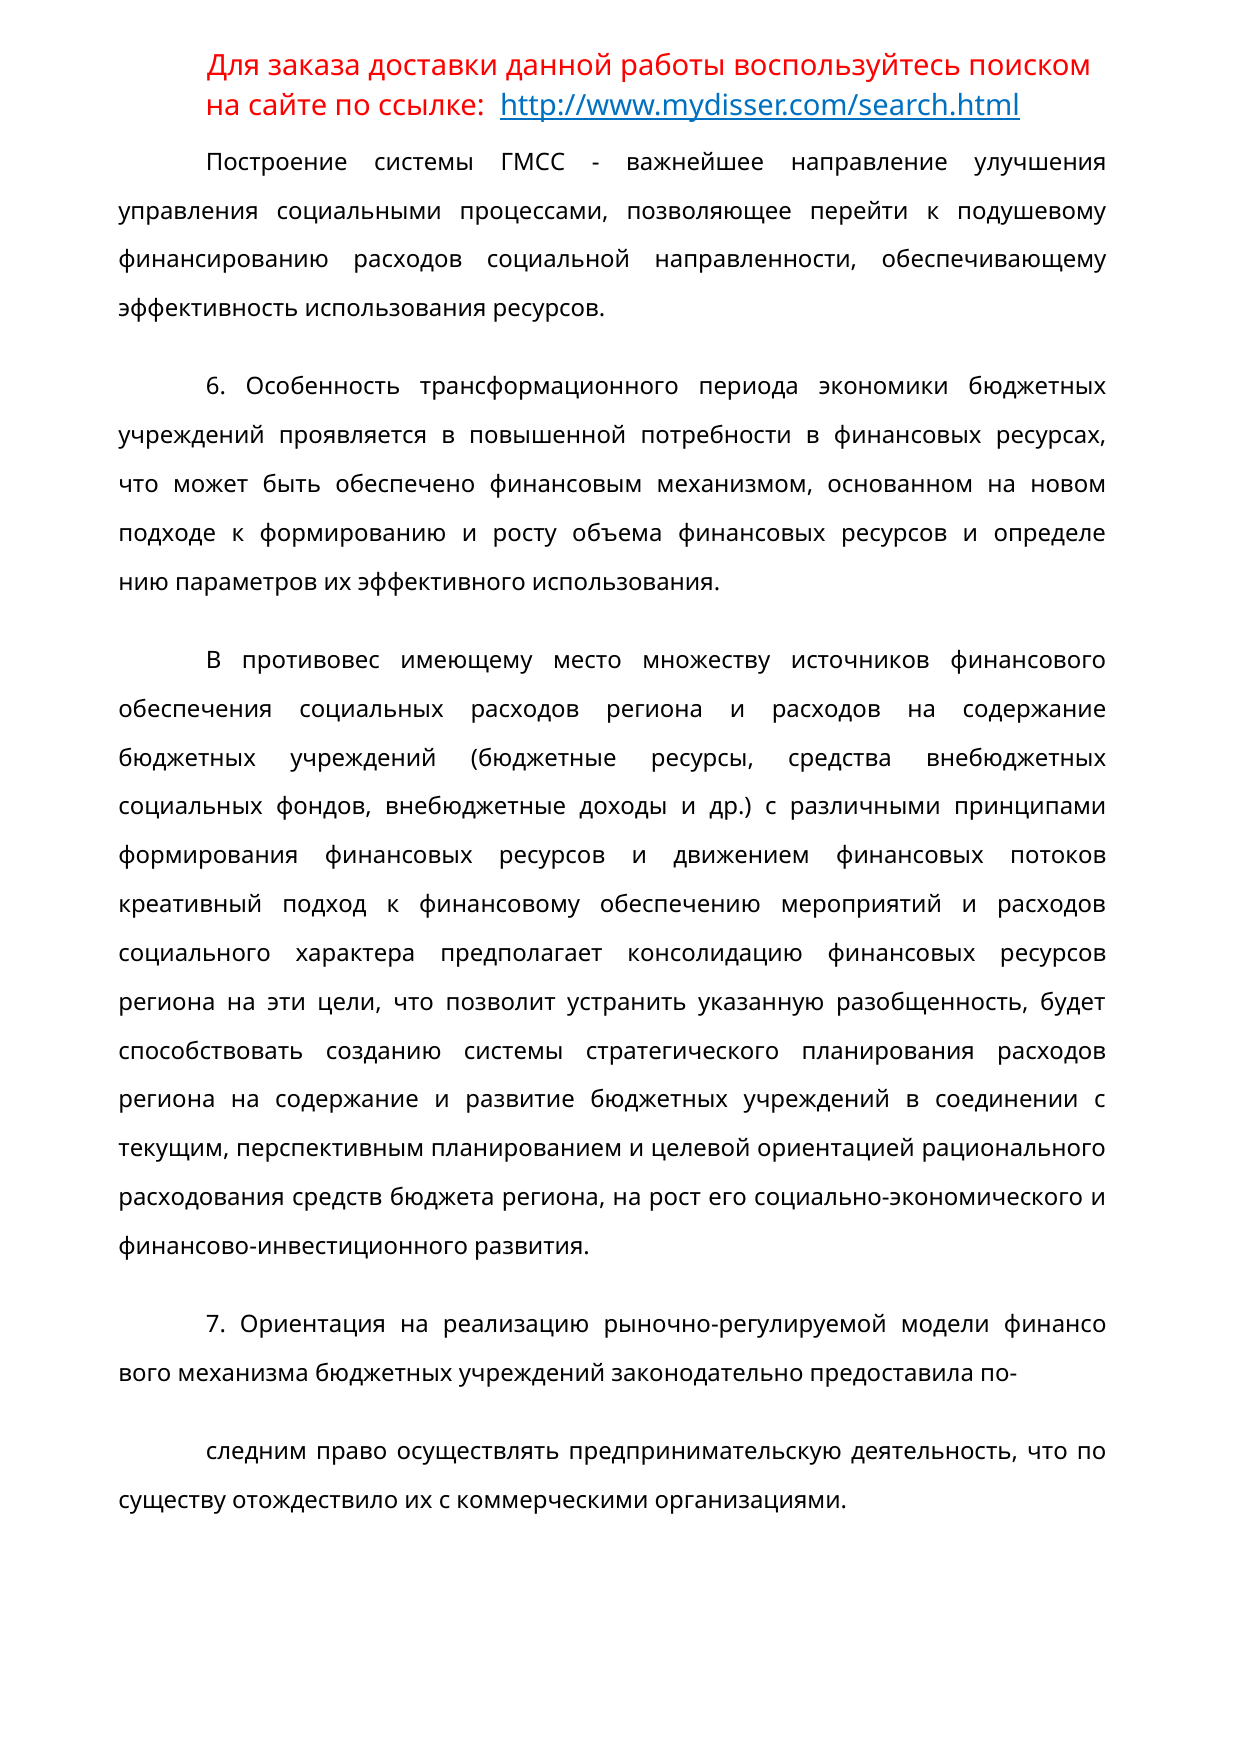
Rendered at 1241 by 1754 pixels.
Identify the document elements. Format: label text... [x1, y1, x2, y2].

text 7. Ориентация на реализацию рыночно-регулируемой модели финансо вого механизма бюджетных учреждений законодательно предоставила по- [118, 1307, 1107, 1388]
text В противовес имеющему место множеству источников финансового обеспечения социальных расходов региона и расходов на содержание бюджетных учреждений (бюджетные ресурсы, средства внебюджетных социальных фондов, внебюджетные доходы и др.) с различными принципами формирования финансовых ресурсов и движением финансовых потоков креативный подход к финансовому обеспечению мероприятий и расходов социального характера предполагает консолидацию финансовых ресурсов региона на эти цели, что позволит устранить указанную разобщенность, будет способствовать созданию системы стратегического планирования расходов региона на содержание и развитие бюджетных учреждений в соединении с текущим, перспективным планированием и целевой ориентацией рационального расходования средств бюджета региона, на рост его социально-экономического и финансово-инвестиционного развития. [118, 643, 1107, 1261]
text 6. Особенность трансформационного периода экономики бюджетных учреждений проявляется в повышенной потребности в финансовых ресурсах, что может быть обеспечено финансовым механизмом, основанном на новом подходе к формированию и росту объема финансовых ресурсов и определе нию параметров их эффективного использования. [118, 369, 1107, 597]
text следним право осуществлять предпринимательскую деятельность, что по существу отождествило их с коммерческими организациями. [118, 1434, 1107, 1515]
text Построение системы ГМСС - важнейшее направление улучшения управления социальными процессами, позволяющее перейти к подушевому финансированию расходов социальной направленности, обеспечивающему эффективность использования ресурсов. [118, 144, 1107, 324]
